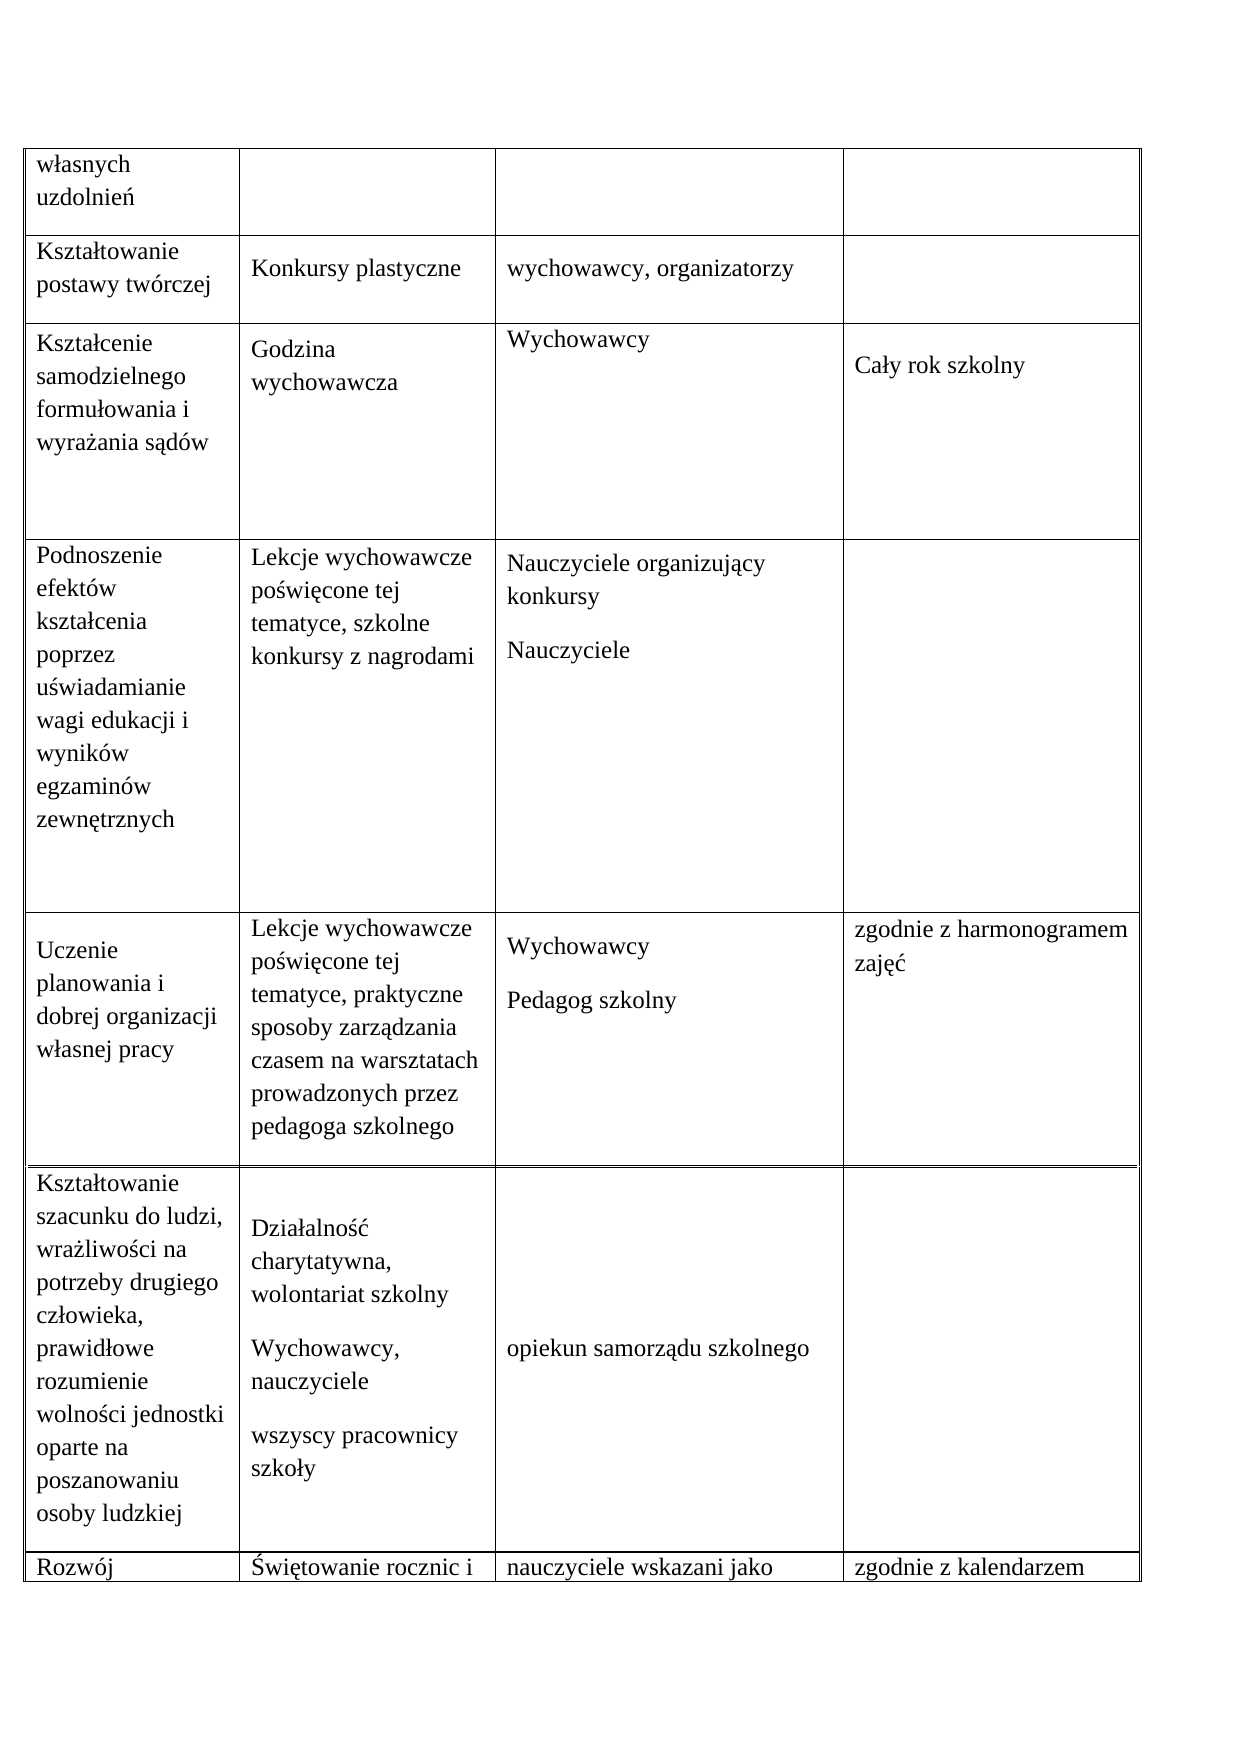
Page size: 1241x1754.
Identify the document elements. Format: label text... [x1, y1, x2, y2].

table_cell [844, 1553, 1139, 1581]
table_cell Wychowawcy [496, 324, 843, 539]
table_cell [844, 236, 1139, 323]
table_cell Lekcje wychowawcze poświęcone tej tematyce, szkolne konkursy z nagrodami [240, 540, 495, 912]
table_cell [26, 1553, 239, 1581]
table_cell Kształcenie samodzielnego formułowania i wyrażania sądów [26, 324, 239, 539]
table_cell opiekun samorządu szkolnego [496, 1168, 843, 1551]
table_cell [496, 1553, 843, 1581]
table_cell Lekcje wychowawcze poświęcone tej tematyce, praktyczne sposoby zarządzania czasem na warsztatach prowadzonych przez pedagoga szkolnego [240, 913, 495, 1164]
table_cell Działalność charytatywna, wolontariat szkolny Wychowawcy, nauczyciele wszyscy pracownicy szkoły [240, 1168, 495, 1551]
table_cell [844, 1165, 1139, 1551]
table_cell Kształtowanie szacunku do ludzi, wrażliwości na potrzeby drugiego człowieka, prawidłowe rozumienie wolności jednostki oparte na poszanowaniu osoby ludzkiej [26, 1165, 239, 1551]
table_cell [240, 1553, 495, 1581]
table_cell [844, 149, 1139, 235]
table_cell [240, 149, 495, 235]
table_cell [844, 540, 1139, 912]
table_cell Nauczyciele organizujący konkursy Nauczyciele [496, 540, 843, 912]
table_cell Uczenie planowania i dobrej organizacji własnej pracy [26, 913, 239, 1164]
table_cell Konkursy plastyczne [240, 236, 495, 323]
table_cell Kształtowanie postawy twórczej [26, 236, 239, 323]
table_cell Cały rok szkolny [844, 324, 1139, 539]
table_cell wychowawcy, organizatorzy [496, 236, 843, 323]
table_cell Wychowawcy Pedagog szkolny [496, 913, 843, 1164]
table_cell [26, 149, 239, 235]
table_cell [496, 149, 843, 235]
table_cell Godzina wychowawcza [240, 324, 495, 539]
table_cell zgodnie z harmonogramem zajęć [844, 913, 1139, 1164]
table_cell Podnoszenie efektów kształcenia poprzez uświadamianie wagi edukacji i wyników egzaminów zewnętrznych [26, 540, 239, 912]
